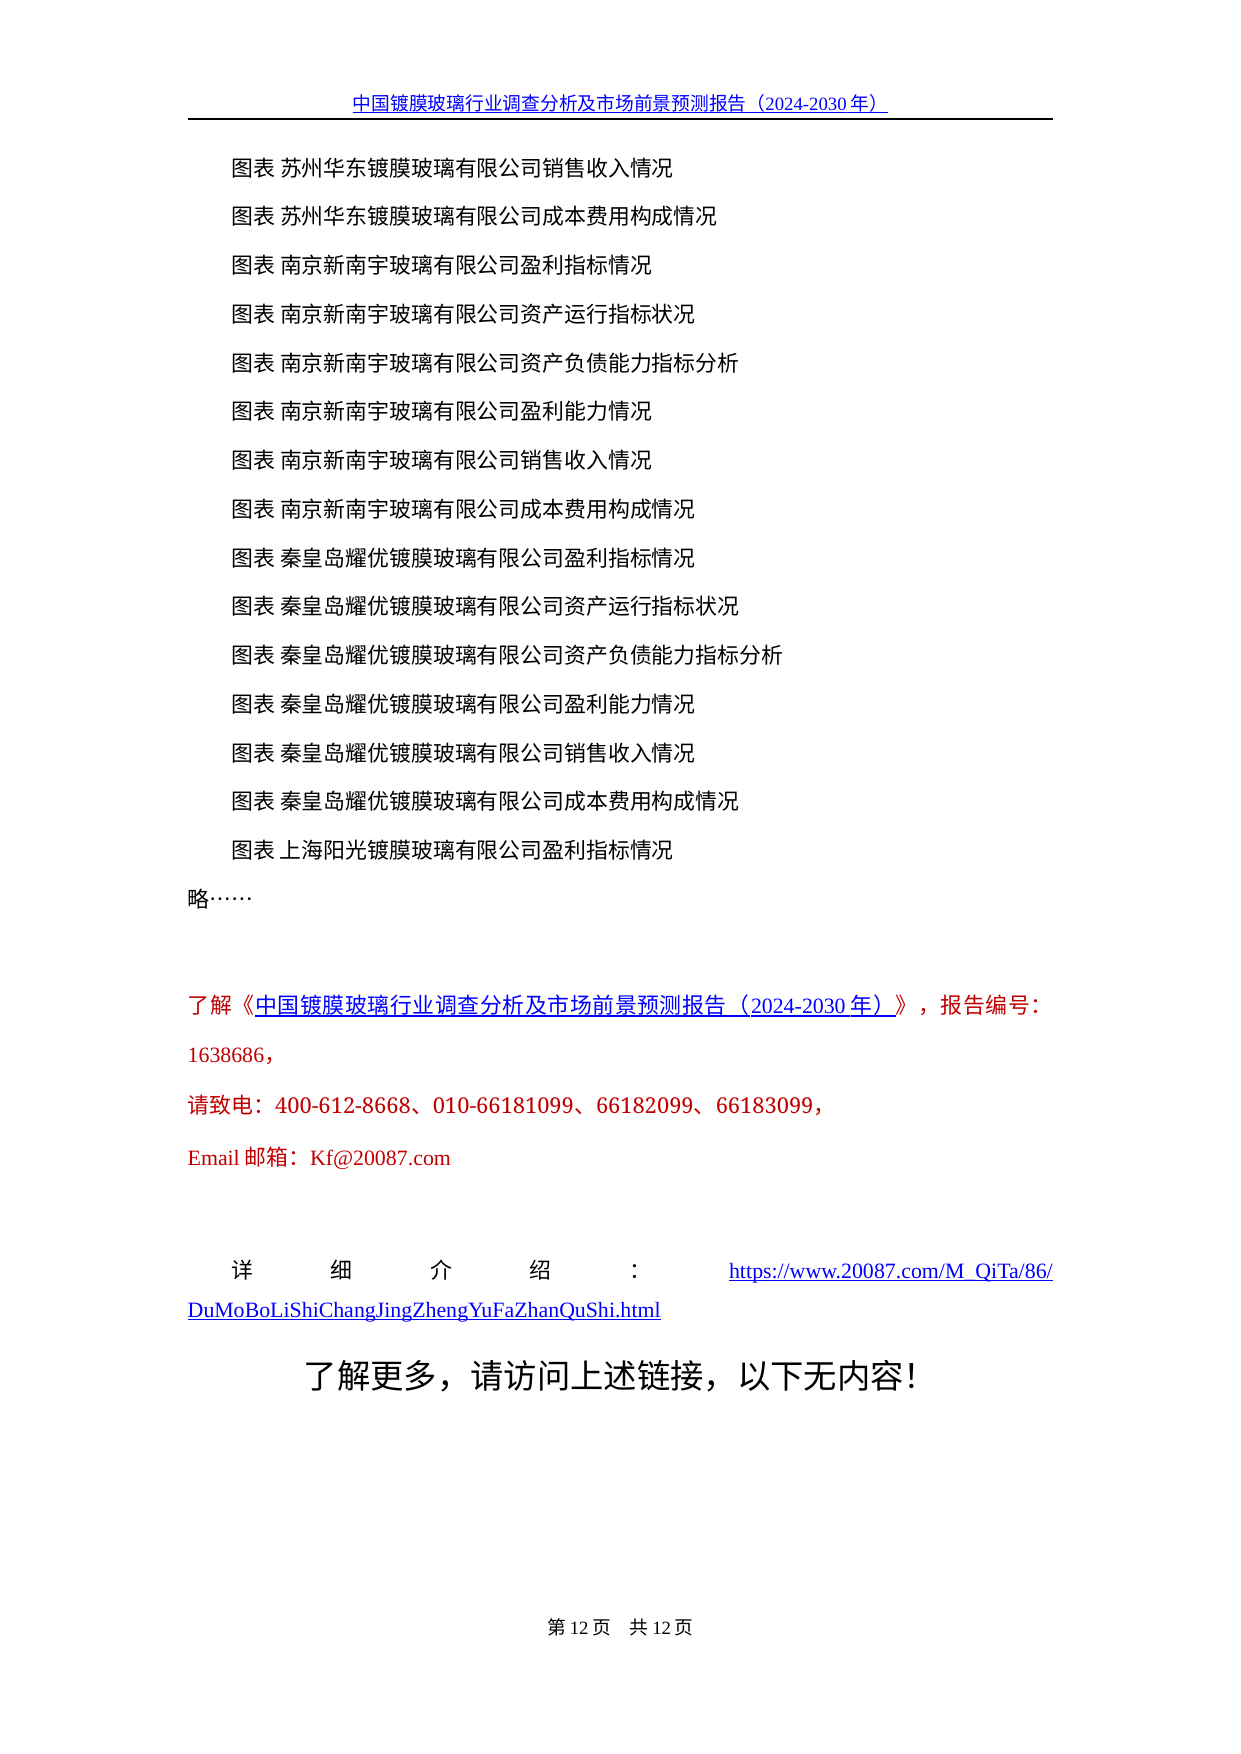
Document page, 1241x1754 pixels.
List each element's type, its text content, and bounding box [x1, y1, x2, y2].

title 了解更多，请访问上述链接，以下无内容！ [187, 1342, 1053, 1407]
text 详细介绍：https://www.20087.com/M_QiTa/86/DuMoBoLiShiChangJingZhengYuFaZhanQuShi.html [187, 1253, 1053, 1326]
text 了解《中国镀膜玻璃行业调查分析及市场前景预测报告（2024-2030年）》，报告编号：1638686， [187, 988, 1053, 1069]
text Email邮箱：Kf@20087.com [187, 1140, 1053, 1172]
text 请致电：400-612-8668、010-66181099、66182099、66183099， [187, 1088, 1053, 1121]
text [187, 150, 1053, 914]
